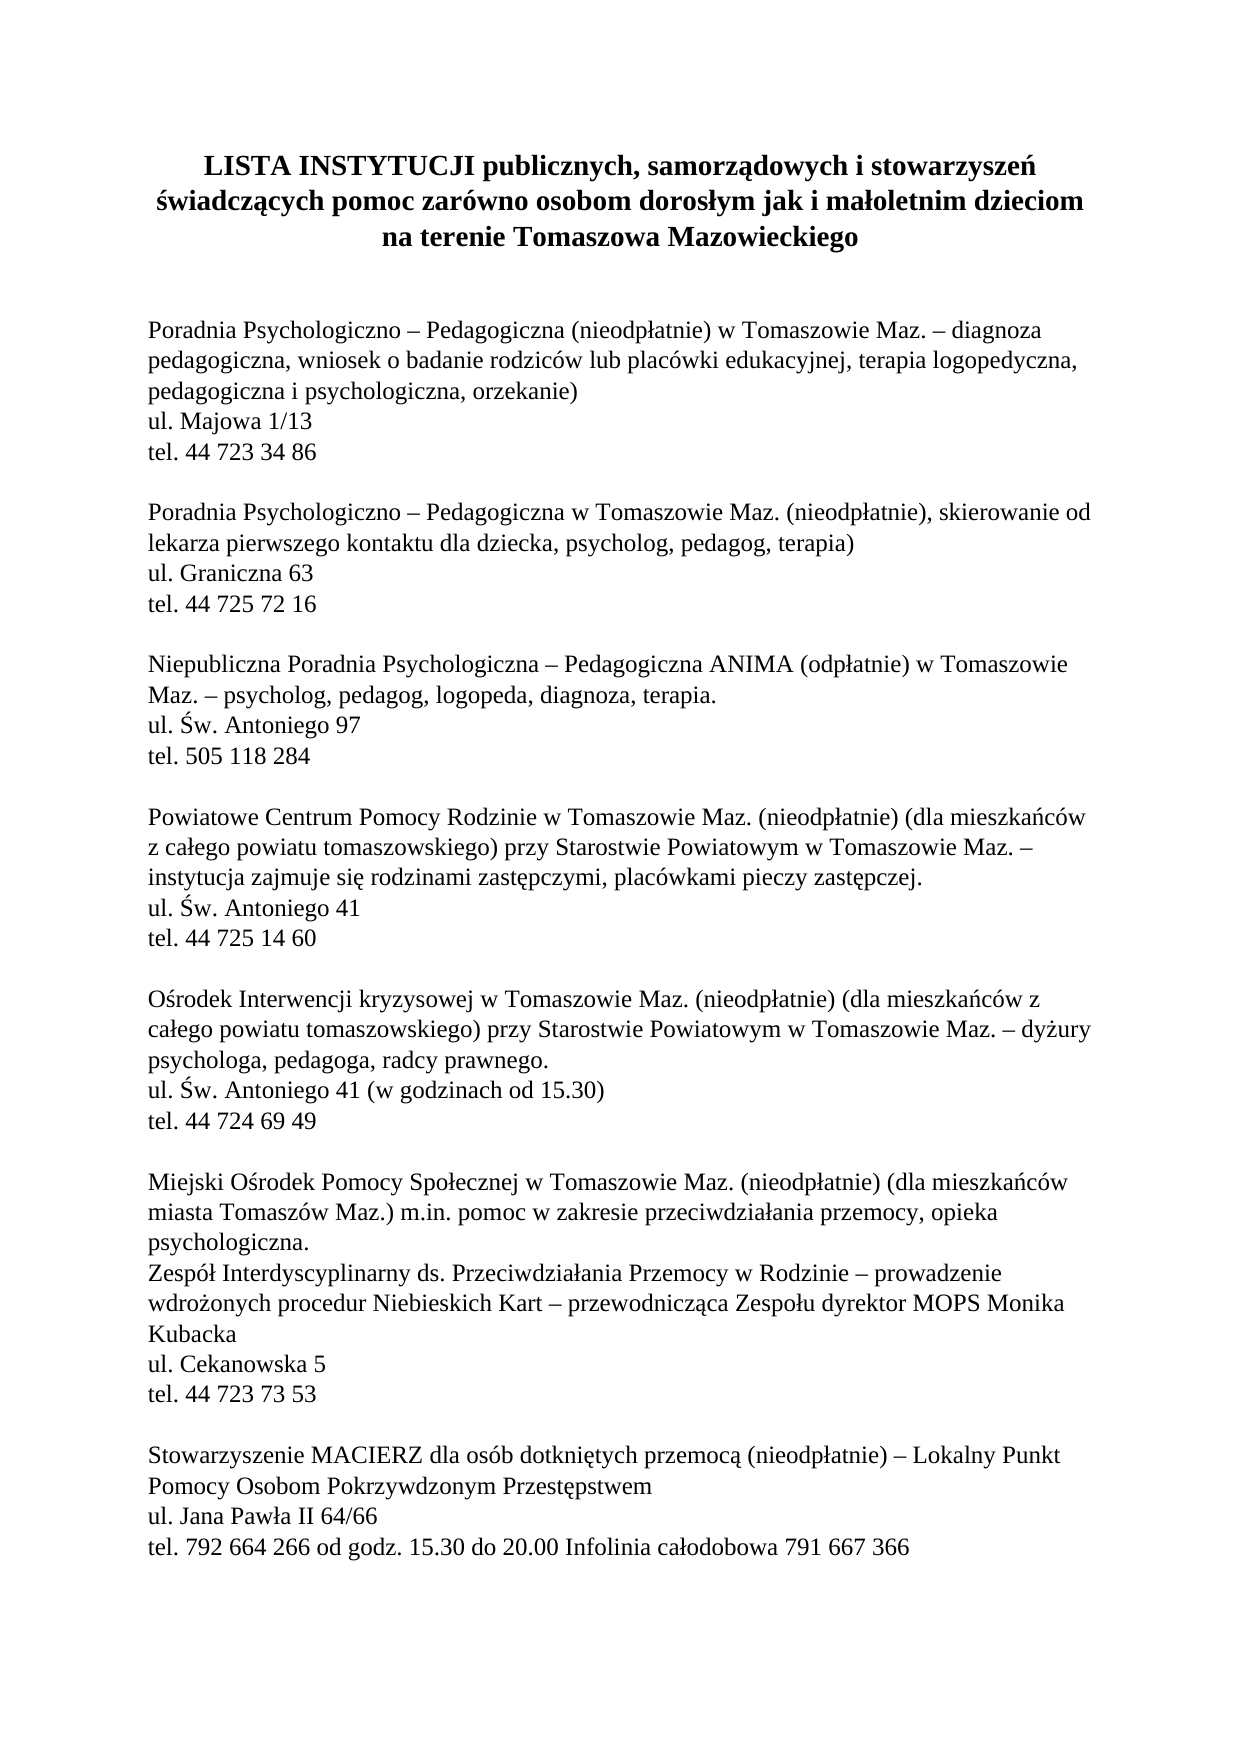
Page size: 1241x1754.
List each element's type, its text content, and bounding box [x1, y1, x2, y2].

text ul. Graniczna 63 [148, 558, 1093, 587]
text ul. Cekanowska 5 [148, 1349, 1093, 1378]
text tel. 44 725 14 60 [148, 923, 1093, 952]
text Poradnia Psychologiczno – Pedagogiczna w Tomaszowie Maz. (nieodpłatnie), skierowanie od lekarza pierwszego kontaktu dla dziecka, psycholog, pedagog, terapia) [148, 497, 1093, 557]
text na terenie Tomaszowa Mazowieckiego [148, 219, 1093, 252]
text Miejski Ośrodek Pomocy Społecznej w Tomaszowie Maz. (nieodpłatnie) (dla mieszkańców miasta Tomaszów Maz.) m.in. pomoc w zakresie przeciwdziałania przemocy, opieka psychologiczna. [148, 1167, 1093, 1256]
text tel. 505 118 284 [148, 741, 1093, 769]
text tel. 44 725 72 16 [148, 589, 1093, 617]
text Stowarzyszenie MACIERZ dla osób dotkniętych przemocą (nieodpłatnie) – Lokalny Punkt Pomocy Osobom Pokrzywdzonym Przestępstwem [148, 1440, 1093, 1499]
text tel. 44 723 73 53 [148, 1379, 1093, 1408]
text Niepubliczna Poradnia Psychologiczna – Pedagogiczna ANIMA (odpłatnie) w Tomaszowie Maz. – psycholog, pedagog, logopeda, diagnoza, terapia. [148, 649, 1093, 709]
text ul. Jana Pawła II 64/66 [148, 1501, 1093, 1530]
text tel. 792 664 266 od godz. 15.30 do 20.00 Infolinia całodobowa 791 667 366 [148, 1532, 1093, 1560]
text tel. 44 724 69 49 [148, 1106, 1093, 1134]
text ul. Majowa 1/13 [148, 406, 1093, 435]
text świadczących pomoc zarówno osobom dorosłym jak i małoletnim dzieciom [148, 183, 1093, 217]
text Ośrodek Interwencji kryzysowej w Tomaszowie Maz. (nieodpłatnie) (dla mieszkańców z całego powiatu tomaszowskiego) przy Starostwie Powiatowym w Tomaszowie Maz. – dyżury psychologa, pedagoga, radcy prawnego. [148, 984, 1093, 1074]
text Poradnia Psychologiczno – Pedagogiczna (nieodpłatnie) w Tomaszowie Maz. – diagnoza pedagogiczna, wniosek o badanie rodziców lub placówki edukacyjnej, terapia logopedyczna, pedagogiczna i psychologiczna, orzekanie) [148, 315, 1093, 404]
text ul. Św. Antoniego 97 [148, 710, 1093, 739]
text Powiatowe Centrum Pomocy Rodzinie w Tomaszowie Maz. (nieodpłatnie) (dla mieszkańców z całego powiatu tomaszowskiego) przy Starostwie Powiatowym w Tomaszowie Maz. – instytucja zajmuje się rodzinami zastępczymi, placówkami pieczy zastępczej. [148, 802, 1093, 891]
text ul. Św. Antoniego 41 (w godzinach od 15.30) [148, 1075, 1093, 1104]
text ul. Św. Antoniego 41 [148, 893, 1093, 922]
text LISTA INSTYTUCJI publicznych, samorządowych i stowarzyszeń [148, 148, 1093, 181]
text Zespół Interdyscyplinarny ds. Przeciwdziałania Przemocy w Rodzinie – prowadzenie wdrożonych procedur Niebieskich Kart – przewodnicząca Zespołu dyrektor MOPS Monika Kubacka [148, 1258, 1093, 1347]
text tel. 44 723 34 86 [148, 437, 1093, 465]
